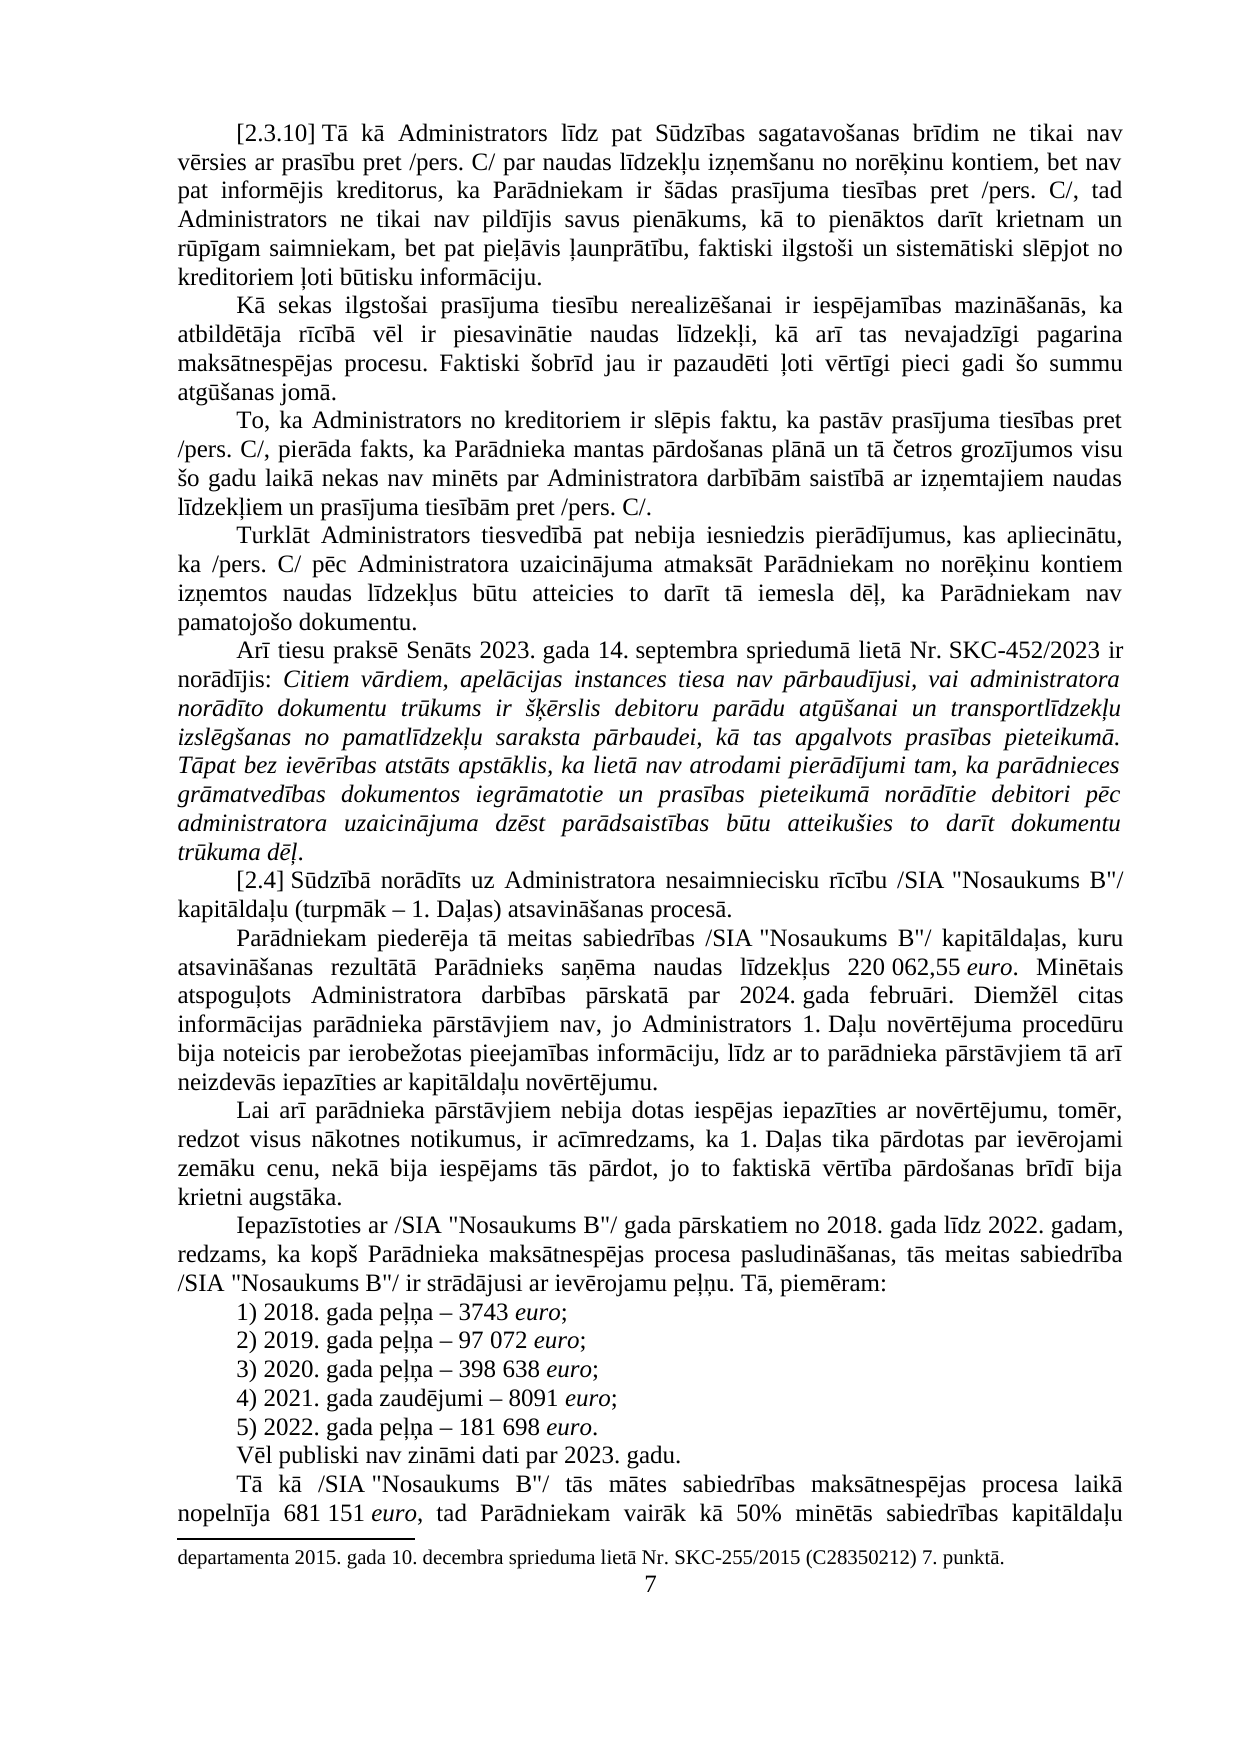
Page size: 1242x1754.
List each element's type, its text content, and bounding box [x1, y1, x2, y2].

text [2.3.10] Tā kā Administrators līdz pat Sūdzības sagatavošanas brīdim ne tikai nav vērsies ar prasību pret /pers. C/ par naudas līdzekļu izņemšanu no norēķinu kontiem, bet nav pat informējis kreditorus, ka Parādniekam ir šādas prasījuma tiesības pret /pers. C/, tad Administrators ne tikai nav pildījis savus pienākums, kā to pienāktos darīt krietnam un rūpīgam saimniekam, bet pat pieļāvis ļaunprātību, faktiski ilgstoši un sistemātiski slēpjot no kreditoriem ļoti būtisku informāciju. [177, 118, 1123, 291]
text Arī tiesu praksē Senāts 2023. gada 14. septembra spriedumā lietā Nr. SKC-452/2023 ir norādījis: Citiem vārdiem, apelācijas instances tiesa nav pārbaudījusi, vai administratora norādīto dokumentu trūkums ir šķērslis debitoru parādu atgūšanai un transportlīdzekļu izslēgšanas no pamatlīdzekļu saraksta pārbaudei, kā tas apgalvots prasības pieteikumā. Tāpat bez ievērības atstāts apstāklis, ka lietā nav atrodami pierādījumi tam, ka parādnieces grāmatvedības dokumentos iegrāmatotie un prasības pieteikumā norādītie debitori pēc administratora uzaicinājuma dzēst parādsaistības būtu atteikušies to darīt dokumentu trūkuma dēļ. [177, 636, 1123, 866]
text 4) 2021. gada zaudējumi – 8091 euro; [177, 1383, 1123, 1412]
text 1) 2018. gada peļņa – 3743 euro; [177, 1297, 1123, 1326]
text Iepazīstoties ar /SIA "Nosaukums B"/ gada pārskatiem no 2018. gada līdz 2022. gadam, redzams, ka kopš Parādnieka maksātnespējas procesa pasludināšanas, tās meitas sabiedrība /SIA "Nosaukums B"/ ir strādājusi ar ievērojamu peļņu. Tā, piemēram: [177, 1211, 1123, 1297]
text 5) 2022. gada peļņa – 181 698 euro. [177, 1412, 1123, 1441]
text To, ka Administrators no kreditoriem ir slēpis faktu, ka pastāv prasījuma tiesības pret /pers. C/, pierāda fakts, ka Parādnieka mantas pārdošanas plānā un tā četros grozījumos visu šo gadu laikā nekas nav minēts par Administratora darbībām saistībā ar izņemtajiem naudas līdzekļiem un prasījuma tiesībām pret /pers. C/. [177, 406, 1123, 521]
text Parādniekam piederēja tā meitas sabiedrības /SIA "Nosaukums B"/ kapitāldaļas, kuru atsavināšanas rezultātā Parādnieks saņēma naudas līdzekļus 220 062,55 euro. Minētais atspoguļots Administratora darbības pārskatā par 2024. gada februāri. Diemžēl citas informācijas parādnieka pārstāvjiem nav, jo Administrators 1. Daļu novērtējuma procedūru bija noteicis par ierobežotas pieejamības informāciju, līdz ar to parādnieka pārstāvjiem tā arī neizdevās iepazīties ar kapitāldaļu novērtējumu. [177, 923, 1123, 1096]
text [2.4] Sūdzībā norādīts uz Administratora nesaimniecisku rīcību /SIA "Nosaukums B"/ kapitāldaļu (turpmāk – 1. Daļas) atsavināšanas procesā. [177, 866, 1123, 923]
text 3) 2020. gada peļņa – 398 638 euro; [177, 1354, 1123, 1383]
text Turklāt Administrators tiesvedībā pat nebija iesniedzis pierādījumus, kas apliecinātu, ka /pers. C/ pēc Administratora uzaicinājuma atmaksāt Parādniekam no norēķinu kontiem izņemtos naudas līdzekļus būtu atteicies to darīt tā iemesla dēļ, ka Parādniekam nav pamatojošo dokumentu. [177, 521, 1123, 636]
text Lai arī parādnieka pārstāvjiem nebija dotas iespējas iepazīties ar novērtējumu, tomēr, redzot visus nākotnes notikumus, ir acīmredzams, ka 1. Daļas tika pārdotas par ievērojami zemāku cenu, nekā bija iespējams tās pārdot, jo to faktiskā vērtība pārdošanas brīdī bija krietni augstāka. [177, 1096, 1123, 1211]
text Kā sekas ilgstošai prasījuma tiesību nerealizēšanai ir iespējamības mazināšanās, ka atbildētāja rīcībā vēl ir piesavinātie naudas līdzekļi, kā arī tas nevajadzīgi pagarina maksātnespējas procesu. Faktiski šobrīd jau ir pazaudēti ļoti vērtīgi pieci gadi šo summu atgūšanas jomā. [177, 291, 1123, 406]
text 2) 2019. gada peļņa – 97 072 euro; [177, 1326, 1123, 1354]
text Vēl publiski nav zināmi dati par 2023. gadu. [177, 1441, 1123, 1469]
